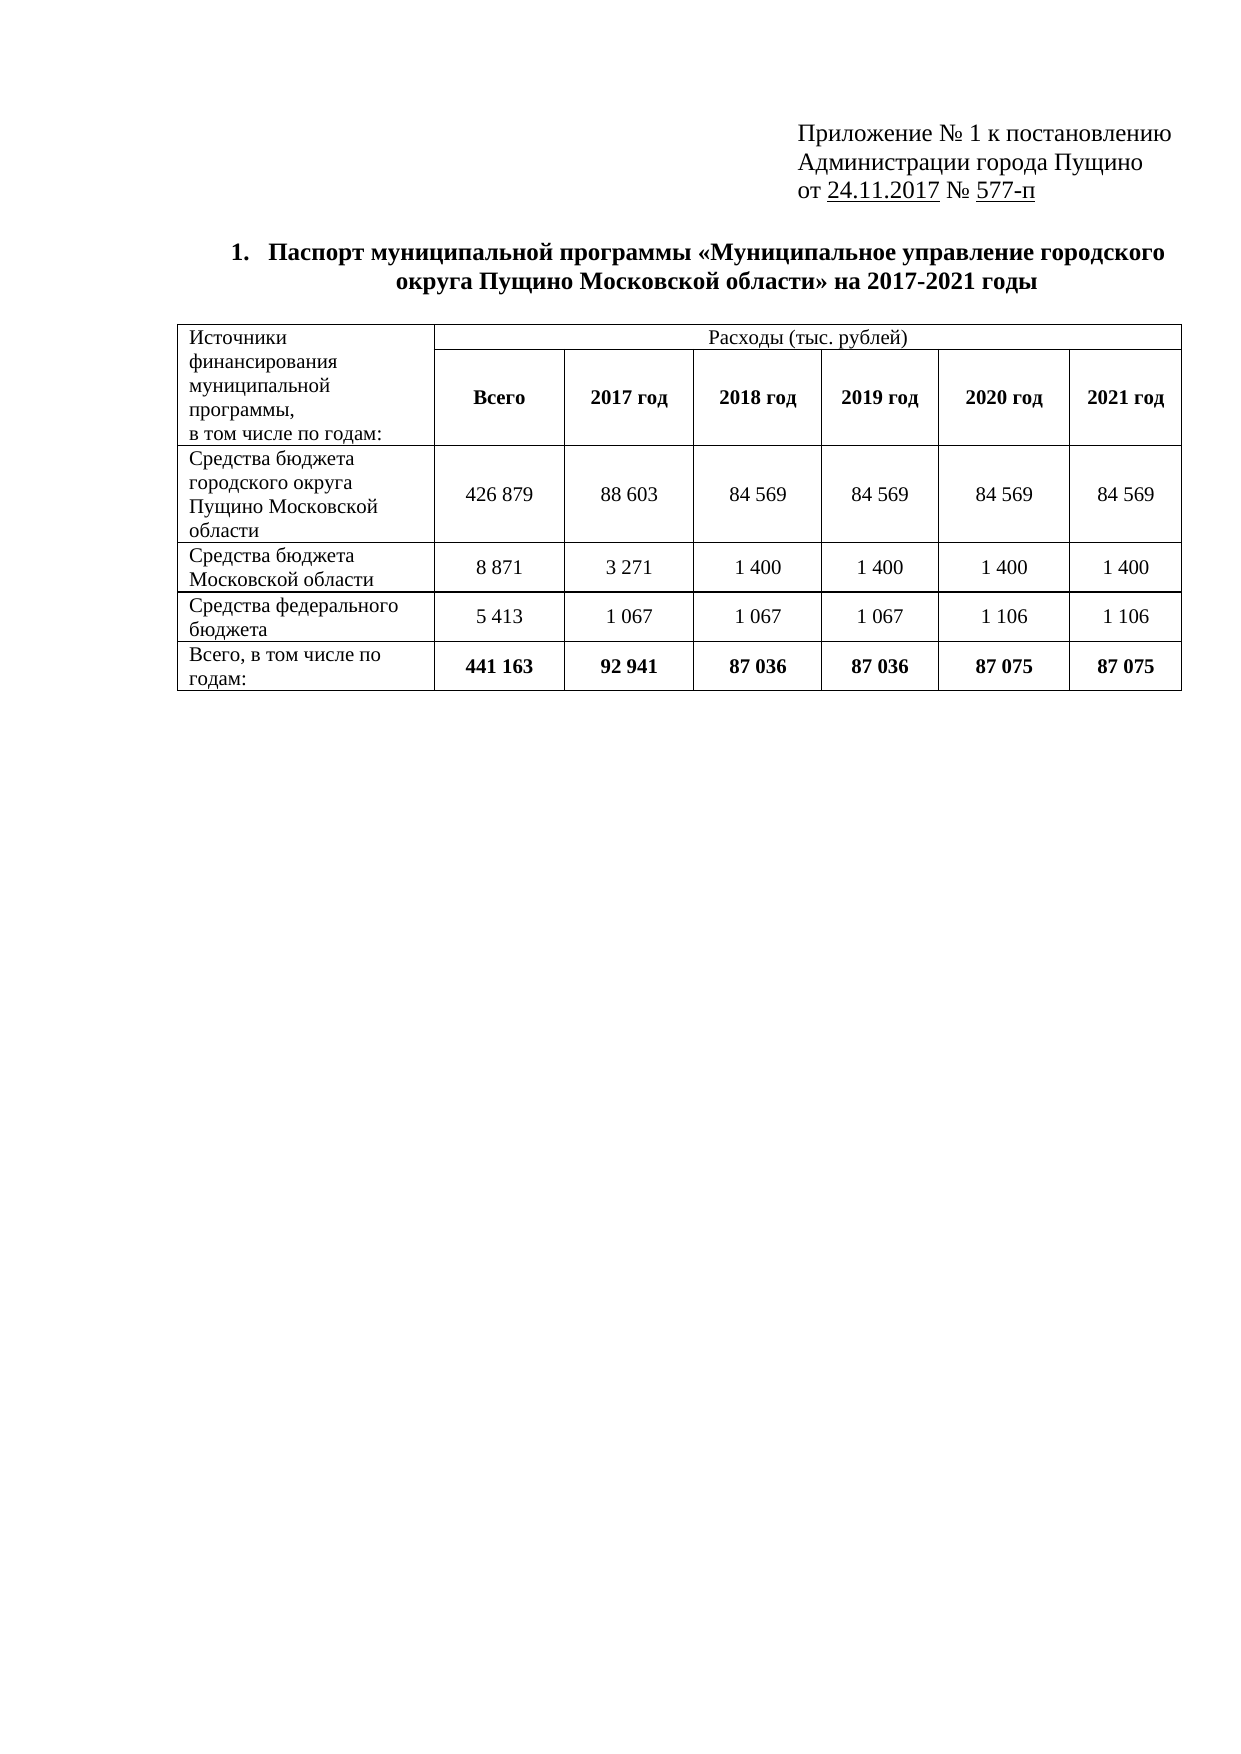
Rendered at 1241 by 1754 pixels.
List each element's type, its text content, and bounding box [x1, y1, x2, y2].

table_cell 88 603 [565, 446, 693, 542]
table_cell 1 067 [694, 593, 821, 641]
table_cell Средства федерального бюджета [178, 593, 434, 641]
text от 24.11.2017 № 577-п [177, 176, 1181, 204]
table_cell 2021 год [1070, 350, 1181, 445]
table_cell 441 163 [435, 642, 564, 690]
table_cell 2020 год [939, 350, 1069, 445]
table_cell 87 075 [939, 642, 1069, 690]
table_cell 8 871 [435, 543, 564, 591]
table_cell 87 075 [1070, 642, 1181, 690]
table_cell 92 941 [565, 642, 693, 690]
table_cell 5 413 [435, 593, 564, 641]
text Приложение № 1 к постановлению [177, 118, 1181, 147]
list Паспорт муниципальной программы «Муниципальное управление городского округа Пущино Московской области» на 2017-2021 годы [215, 237, 1181, 295]
table_cell 84 569 [694, 446, 821, 542]
table_cell 1 067 [822, 593, 938, 641]
table_cell Средства бюджета городского округа Пущино Московской области [178, 446, 434, 542]
table_cell 84 569 [939, 446, 1069, 542]
table_cell 1 106 [939, 593, 1069, 641]
table_cell 426 879 [435, 446, 564, 542]
table_cell 3 271 [565, 543, 693, 591]
table_header Источники финансирования муниципальной программы, в том числе по годам: [178, 325, 434, 445]
table_header Расходы (тыс. рублей) [435, 325, 1181, 349]
table_cell 2018 год [694, 350, 821, 445]
table_cell Всего, в том числе по годам: [178, 642, 434, 690]
table_cell Средства бюджета Московской области [178, 543, 434, 591]
table_cell 84 569 [1070, 446, 1181, 542]
table_cell 1 106 [1070, 593, 1181, 641]
table_cell 2019 год [822, 350, 938, 445]
table_cell 87 036 [694, 642, 821, 690]
table_cell 84 569 [822, 446, 938, 542]
table_cell 2017 год [565, 350, 693, 445]
table_cell 1 400 [1070, 543, 1181, 591]
table_cell 1 400 [939, 543, 1069, 591]
text Администрации города Пущино [177, 147, 1181, 176]
table_cell 1 400 [822, 543, 938, 591]
table_cell 87 036 [822, 642, 938, 690]
table_cell 1 067 [565, 593, 693, 641]
table_cell 1 400 [694, 543, 821, 591]
table_cell Всего [435, 350, 564, 445]
